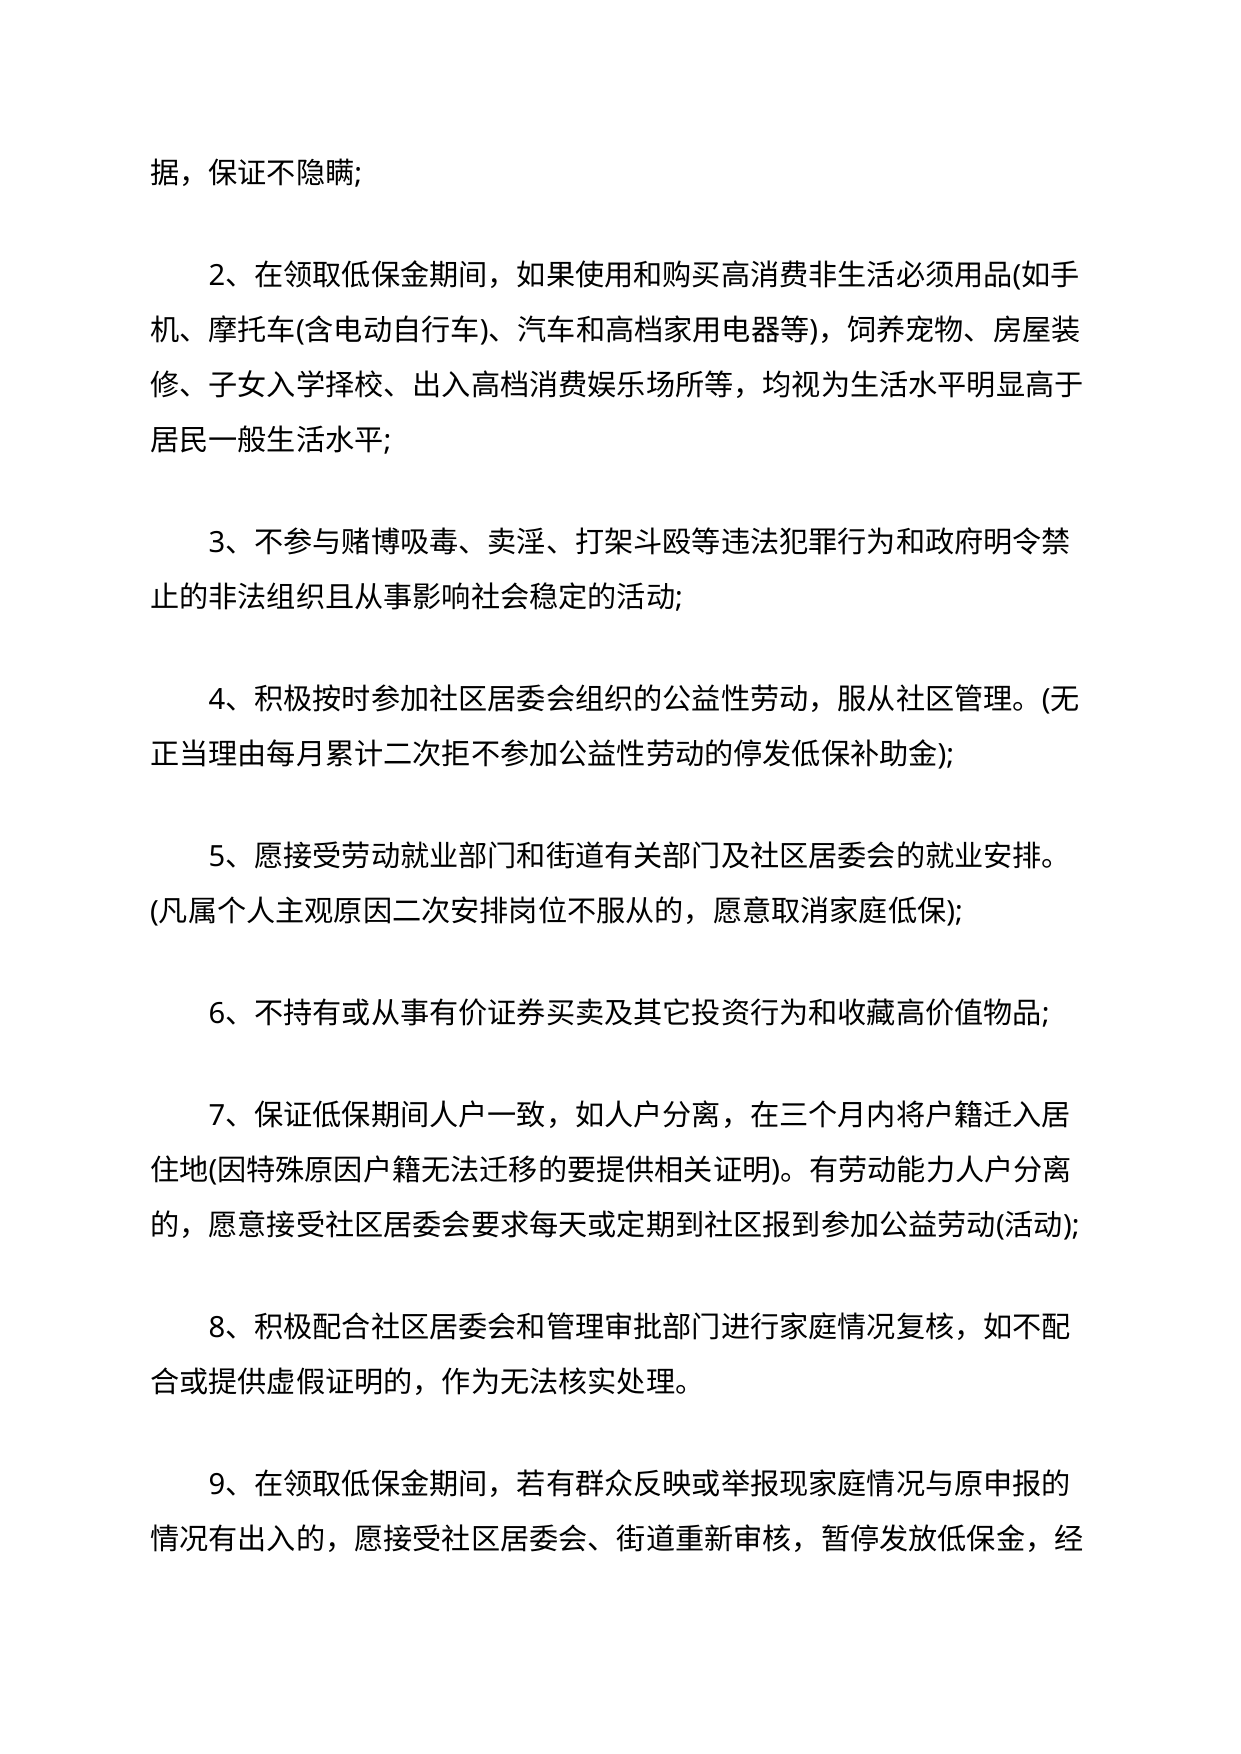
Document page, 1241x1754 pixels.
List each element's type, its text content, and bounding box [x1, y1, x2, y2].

text 2、在领取低保金期间，如果使用和购买高消费非生活必须用品(如手机、摩托车(含电动自行车)、汽车和高档家用电器等)，饲养宠物、房屋装修、子女入学择校、出入高档消费娱乐场所等，均视为生活水平明显高于居民一般生活水平; [150, 252, 1090, 459]
text 8、积极配合社区居委会和管理审批部门进行家庭情况复核，如不配合或提供虚假证明的，作为无法核实处理。 [150, 1304, 1090, 1401]
text 3、不参与赌博吸毒、卖淫、打架斗殴等违法犯罪行为和政府明令禁止的非法组织且从事影响社会稳定的活动; [150, 519, 1090, 616]
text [150, 150, 1090, 192]
text 7、保证低保期间人户一致，如人户分离，在三个月内将户籍迁入居住地(因特殊原因户籍无法迁移的要提供相关证明)。有劳动能力人户分离的，愿意接受社区居委会要求每天或定期到社区报到参加公益劳动(活动); [150, 1092, 1090, 1244]
text 5、愿接受劳动就业部门和街道有关部门及社区居委会的就业安排。(凡属个人主观原因二次安排岗位不服从的，愿意取消家庭低保); [150, 833, 1090, 930]
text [150, 1461, 1090, 1558]
text 4、积极按时参加社区居委会组织的公益性劳动，服从社区管理。(无正当理由每月累计二次拒不参加公益性劳动的停发低保补助金); [150, 676, 1090, 773]
text 6、不持有或从事有价证券买卖及其它投资行为和收藏高价值物品; [150, 990, 1090, 1032]
